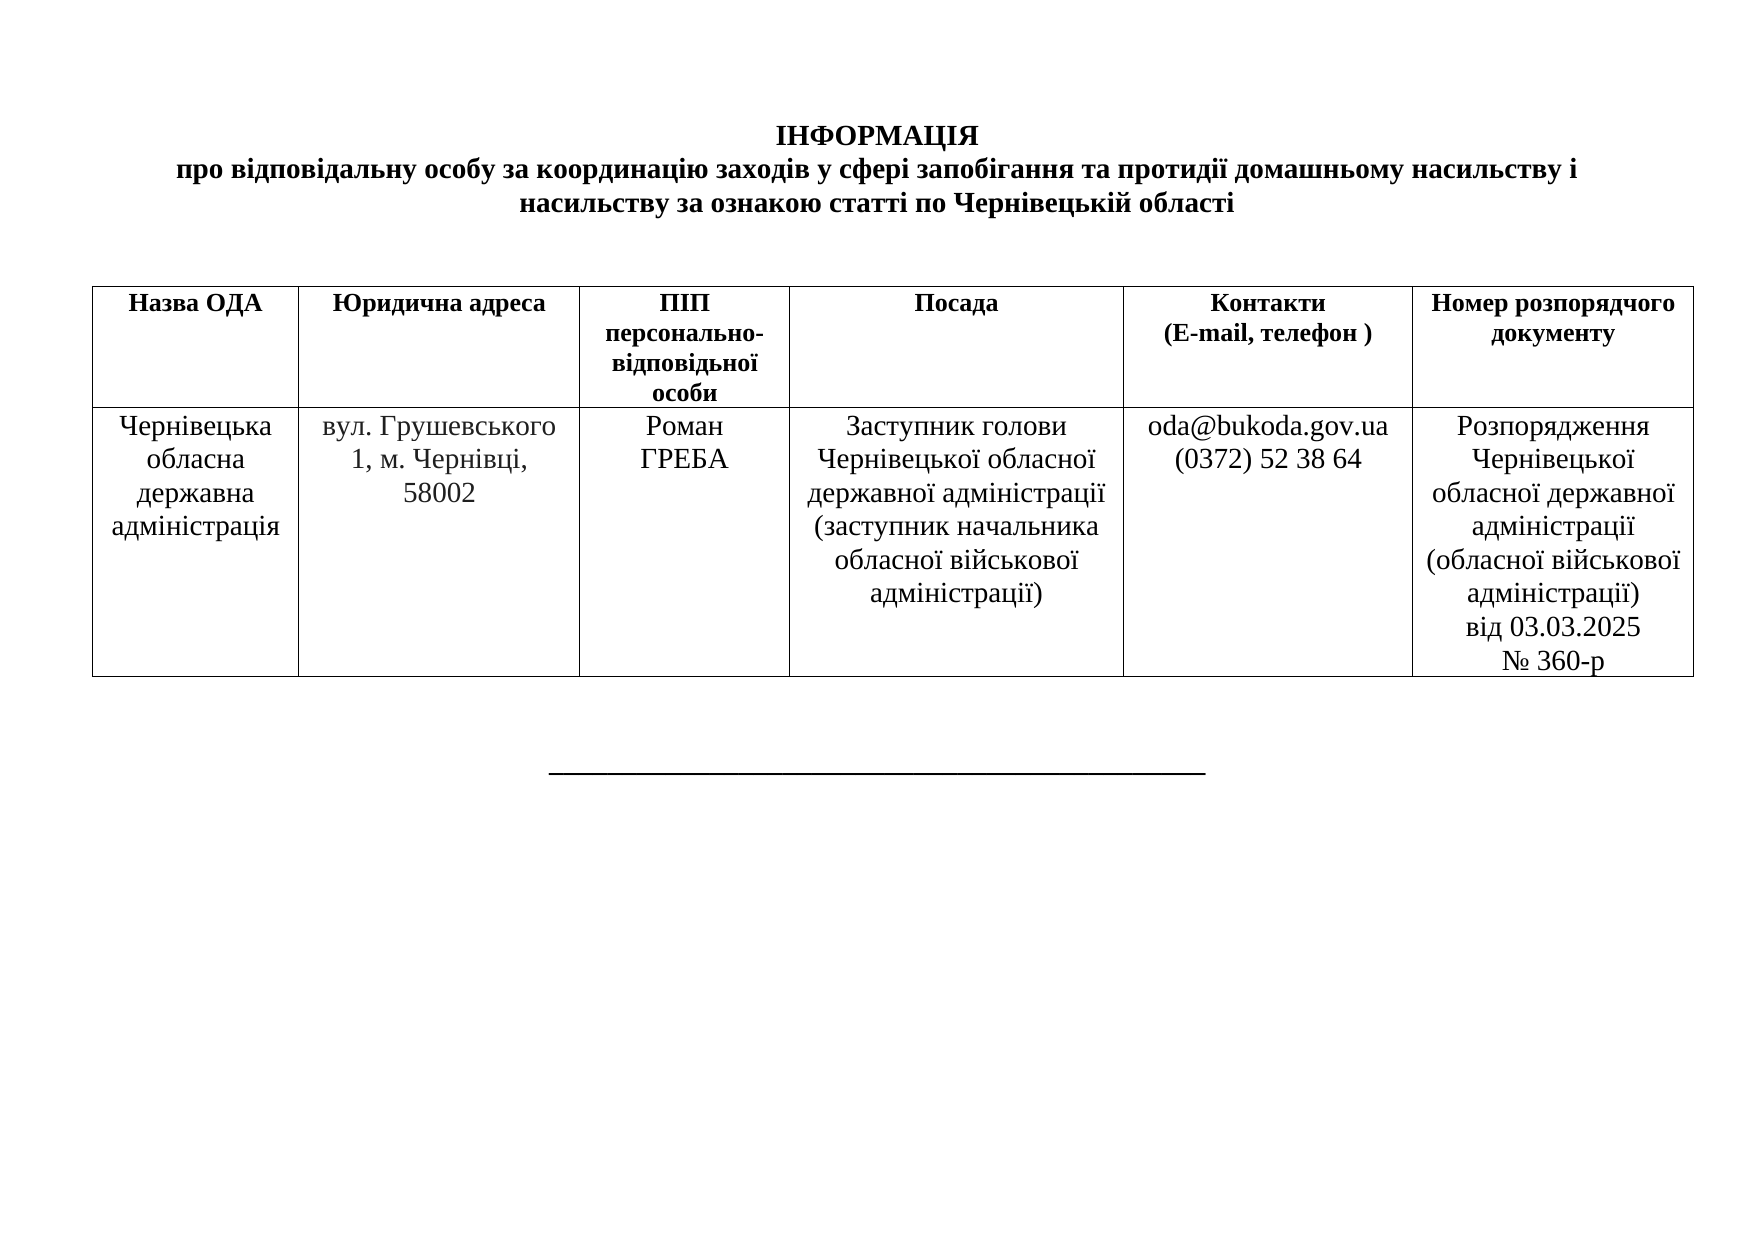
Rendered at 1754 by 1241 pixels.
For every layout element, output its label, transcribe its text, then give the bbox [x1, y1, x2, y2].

table_cell oda@bukoda.gov.ua (0372) 52 38 64 [1124, 408, 1412, 676]
table_cell Розпорядження Чернівецької обласної державної адміністрації (обласної військової адміністрації) від 03.03.2025 № 360-р [1413, 408, 1693, 676]
table_cell Заступник голови Чернівецької обласної державної адміністрації (заступник начальника обласної військової адміністрації) [790, 408, 1123, 676]
table_header ПІП персонально-відповідьної особи [580, 287, 789, 407]
table_header Юридична адреса [299, 287, 579, 407]
table_header Посада [790, 287, 1123, 407]
text ІНФОРМАЦІЯ [118, 118, 1636, 152]
table_header Номер розпорядчого документу [1413, 287, 1693, 407]
table_cell вул. Грушевського . Чернівці, 58002 [299, 408, 579, 676]
text _____________________________________________ [118, 744, 1636, 778]
table_header Назва ОДА [93, 287, 298, 407]
table_header Контакти (E-mail, телефон ) [1124, 287, 1412, 407]
text про відповідальну особу за координацію заходів у сфері запобігання та протидії домашньому насильству і насильству за ознакою статті по Чернівецькій області [118, 152, 1636, 219]
table_cell Чернівецька обласна державна адміністрація [93, 408, 298, 676]
table_cell Роман ГРЕБА [580, 408, 789, 676]
